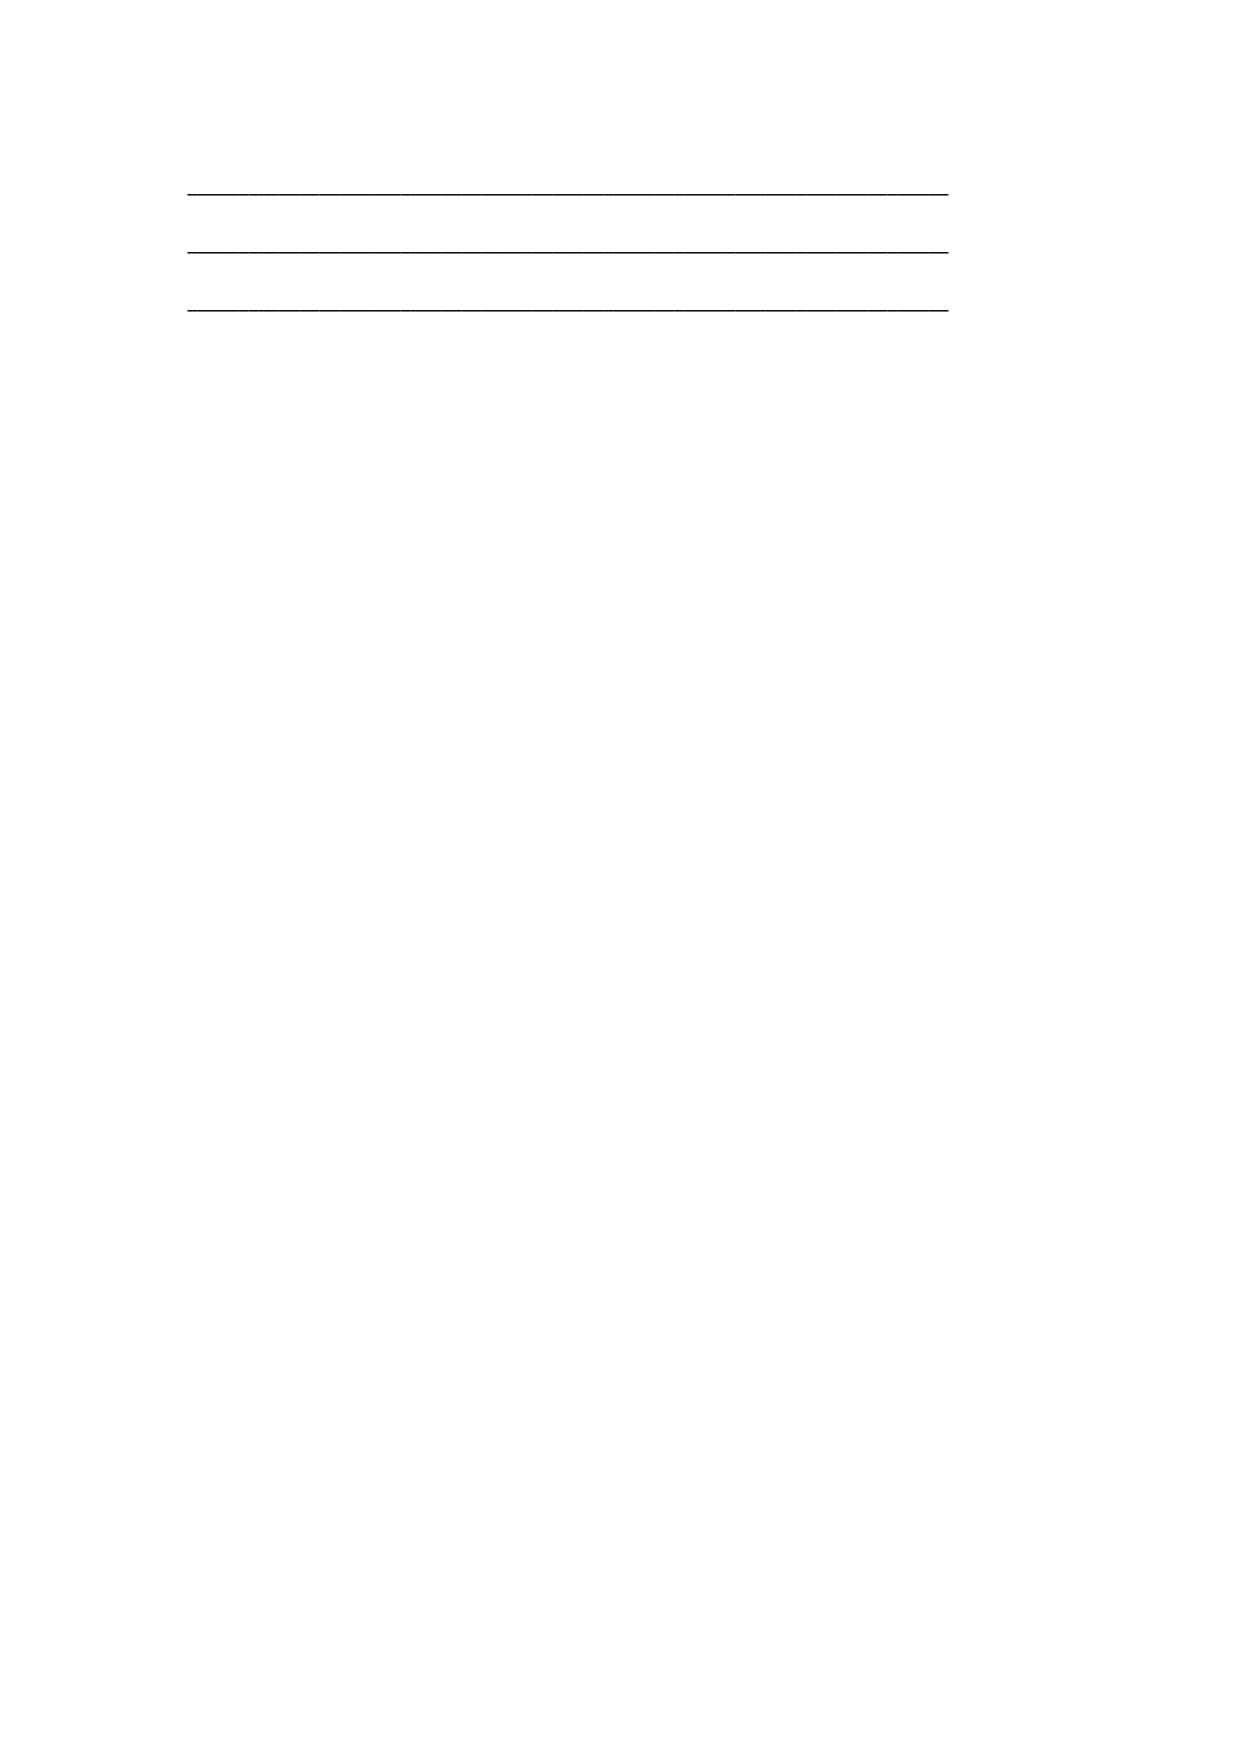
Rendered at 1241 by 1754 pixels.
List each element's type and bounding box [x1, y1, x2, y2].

text [187, 164, 1053, 202]
text [187, 223, 1053, 260]
text [187, 281, 1053, 319]
